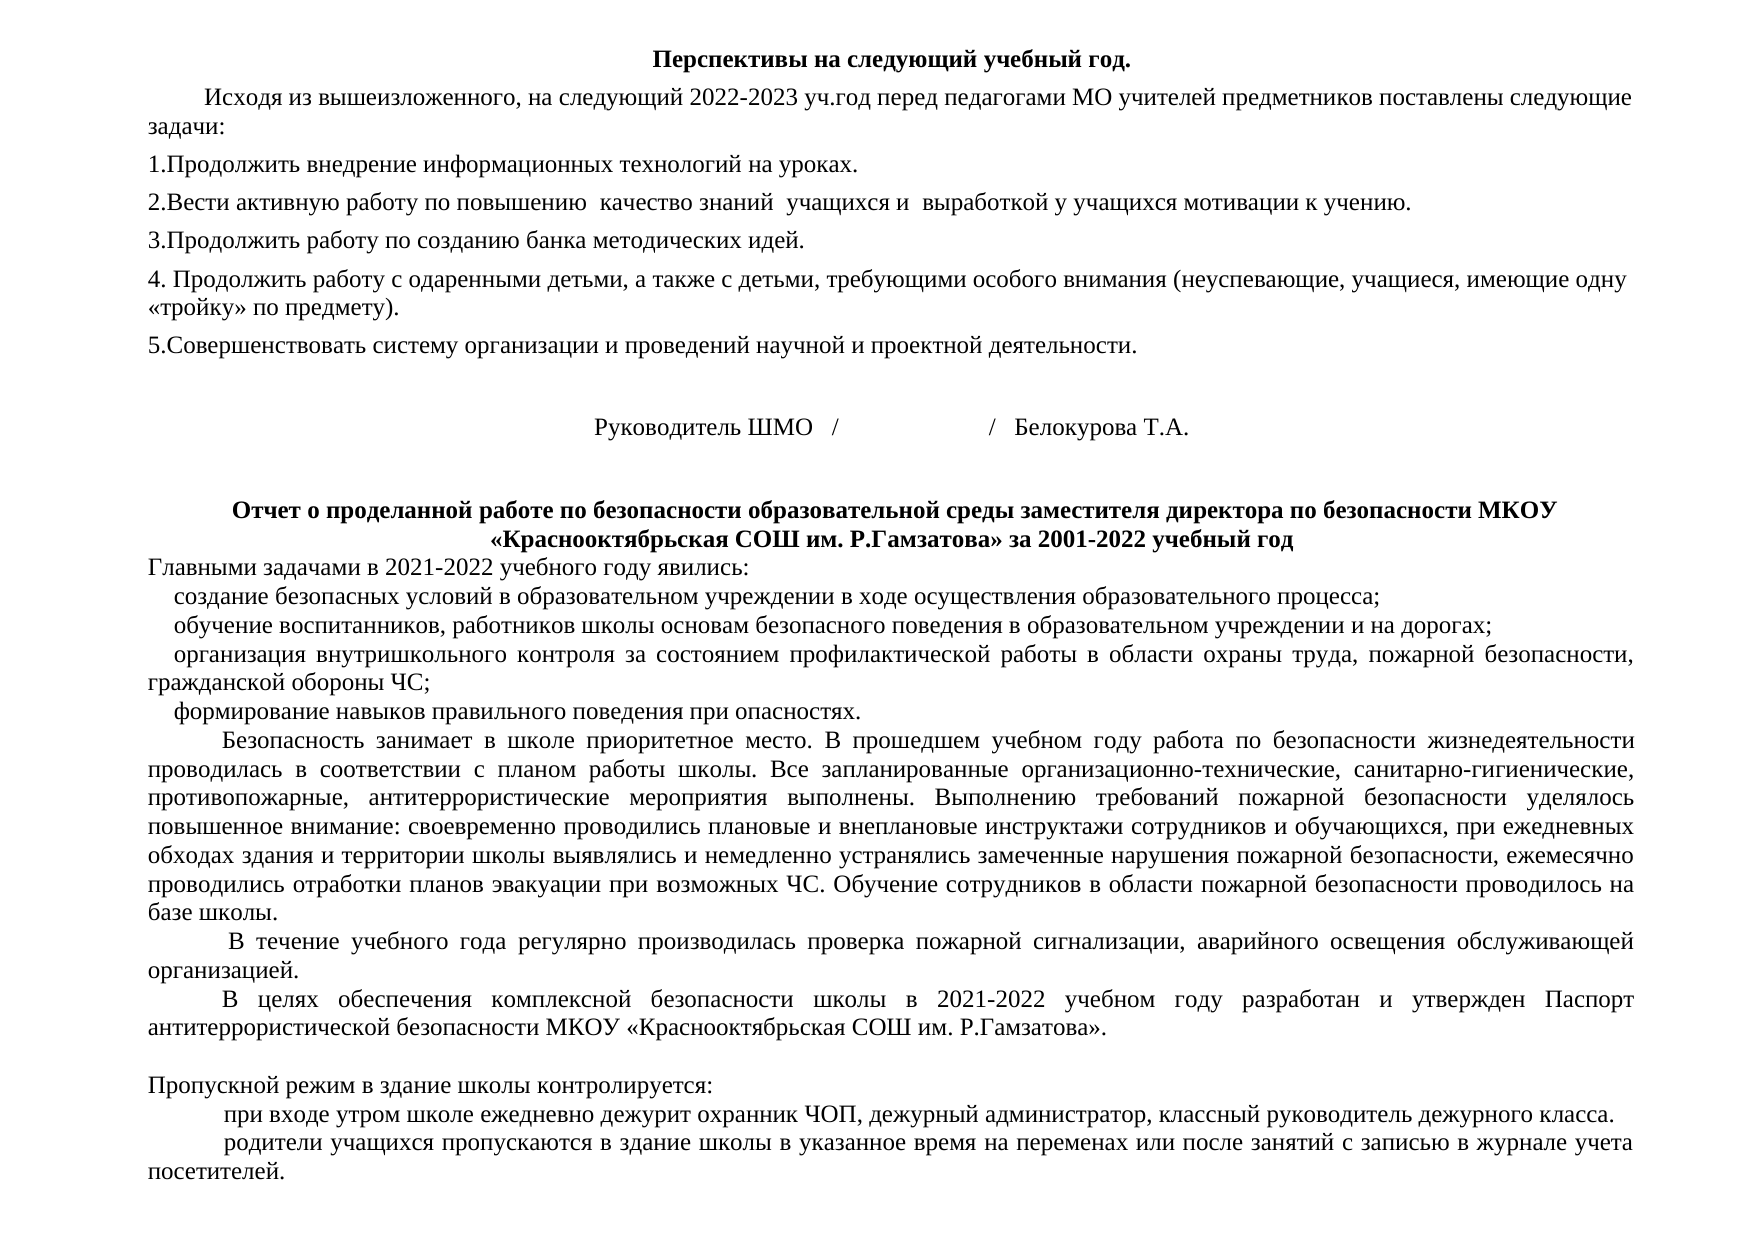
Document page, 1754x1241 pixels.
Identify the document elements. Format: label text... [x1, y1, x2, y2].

text  при входе утром школе ежедневно дежурит охранник ЧОП, дежурный администратор, классный руководитель дежурного класса. [148, 1099, 1636, 1127]
text  формирование навыков правильного поведения при опасностях. [148, 696, 1636, 725]
text 1.Продолжить внедрение информационных технологий на уроках. [148, 149, 1636, 178]
text Отчет о проделанной работе по безопасности образовательной среды заместителя директора по безопасности МКОУ «Краснооктябрьская СОШ им. Р.Гамзатова» за 2001-2022 учебный год [148, 495, 1636, 552]
text Безопасность занимает в школе приоритетное место. В прошедшем учебном году работа по безопасности жизнедеятельности проводилась в соответствии с планом работы школы. Все запланированные организационно-технические, санитарно-гигиенические, противопожарные, антитеррористические мероприятия выполнены. Выполнению требований пожарной безопасности уделялось повышенное внимание: своевременно проводились плановые и внеплановые инструктажи сотрудников и обучающихся, при ежедневных обходах здания и территории школы выявлялись и немедленно устранялись замеченные нарушения пожарной безопасности, ежемесячно проводились отработки планов эвакуации при возможных ЧС. Обучение сотрудников в области пожарной безопасности проводилось на базе школы. [148, 725, 1636, 926]
text Пропускной режим в здание школы контролируется: [148, 1070, 1636, 1099]
text 3.Продолжить работу по созданию банка методических идей. [148, 226, 1636, 254]
text  создание безопасных условий в образовательном учреждении в ходе осуществления образовательного процесса; [148, 581, 1636, 610]
text 5.Совершенствовать систему организации и проведений научной и проектной деятельности. [148, 331, 1636, 359]
text В течение учебного года регулярно производилась проверка пожарной сигнализации, аварийного освещения обслуживающей организацией. [148, 926, 1636, 984]
text В целях обеспечения комплексной безопасности школы в 2021-2022 учебном году разработан и утвержден Паспорт антитеррористической безопасности МКОУ «Краснооктябрьская СОШ им. Р.Гамзатова». [148, 984, 1636, 1041]
text Руководитель ШМО / / Белокурова Т.А. [148, 412, 1636, 441]
text  обучение воспитанников, работников школы основам безопасного поведения в образовательном учреждении и на дорогах; [148, 610, 1636, 639]
text Главными задачами в 2021-2022 учебного году явились: [148, 552, 1636, 581]
text  родители учащихся пропускаются в здание школы в указанное время на переменах или после занятий с записью в журнале учета посетителей. [148, 1127, 1636, 1185]
text  организация внутришкольного контроля за состоянием профилактической работы в области охраны труда, пожарной безопасности, гражданской обороны ЧС; [148, 639, 1636, 696]
text 4. Продолжить работу с одаренными детьми, а также с детьми, требующими особого внимания (неуспевающие, учащиеся, имеющие одну «тройку» по предмету). [148, 264, 1636, 321]
text 2.Вести активную работу по повышению качество знаний учащихся и выработкой у учащихся мотивации к учению. [148, 187, 1636, 216]
text Исходя из вышеизложенного, на следующий 2022-2023 уч.год перед педагогами МО учителей предметников поставлены следующие задачи: [148, 82, 1636, 140]
text Перспективы на следующий учебный год. [148, 44, 1636, 73]
